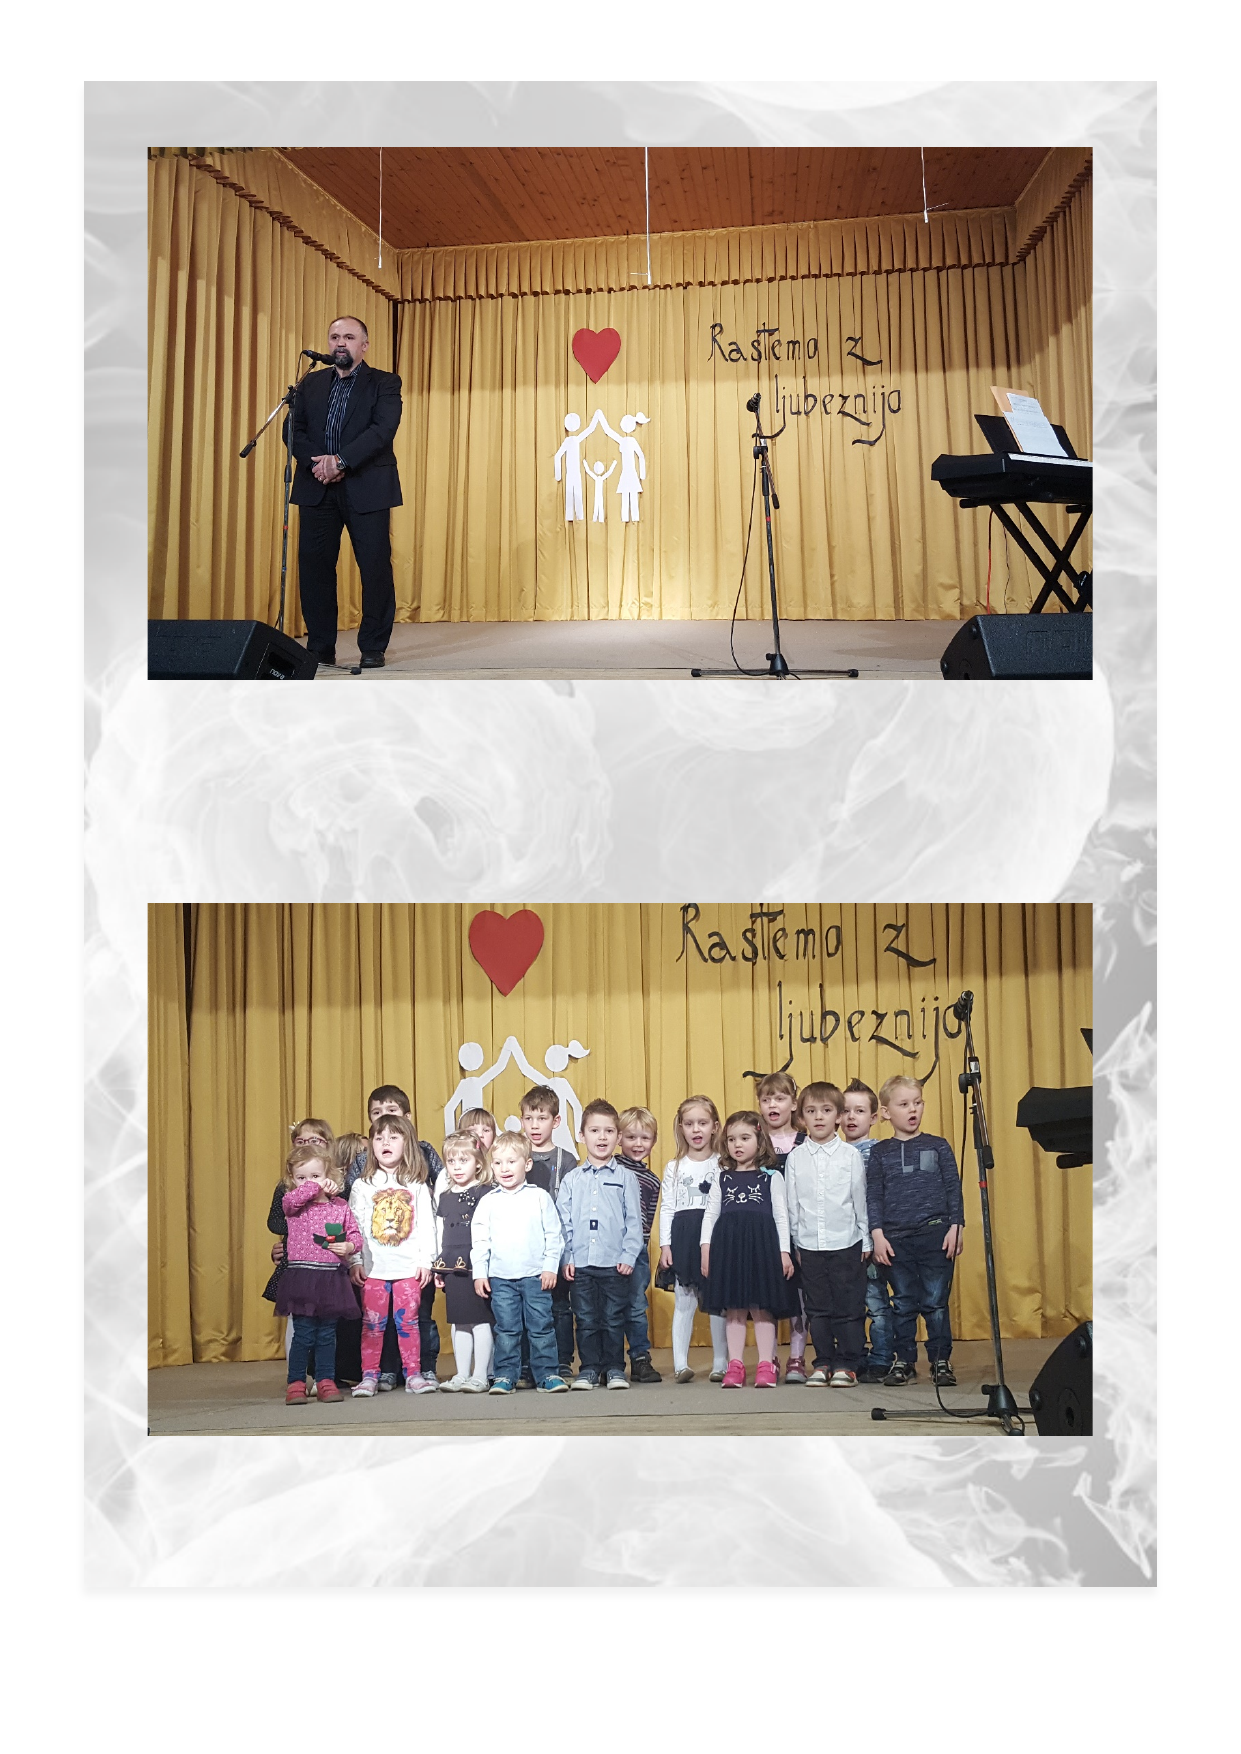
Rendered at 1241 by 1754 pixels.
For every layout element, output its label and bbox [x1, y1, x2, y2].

picture [147, 147, 1093, 680]
picture [147, 903, 1093, 1436]
